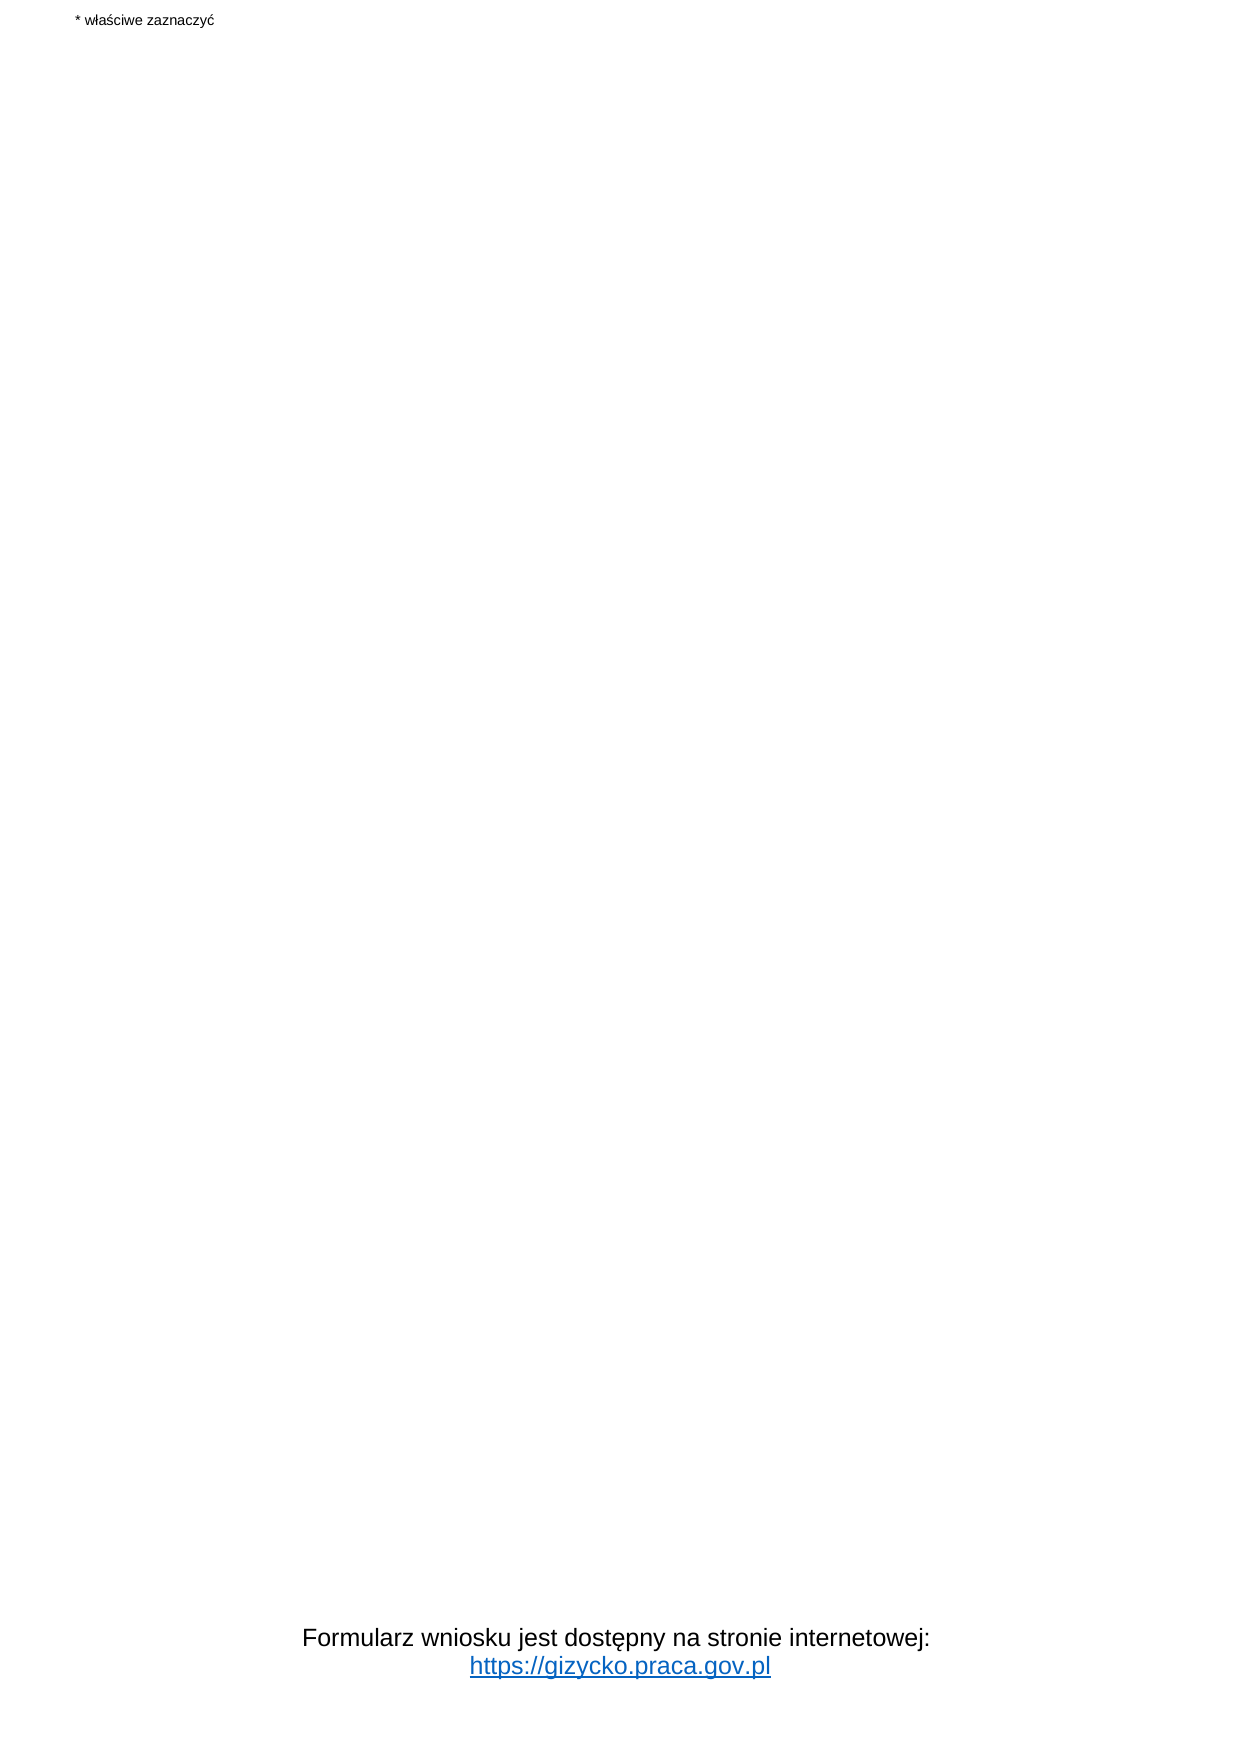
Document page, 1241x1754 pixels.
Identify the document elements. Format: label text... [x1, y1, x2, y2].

text * właściwe zaznaczyć [75, 0, 1165, 29]
